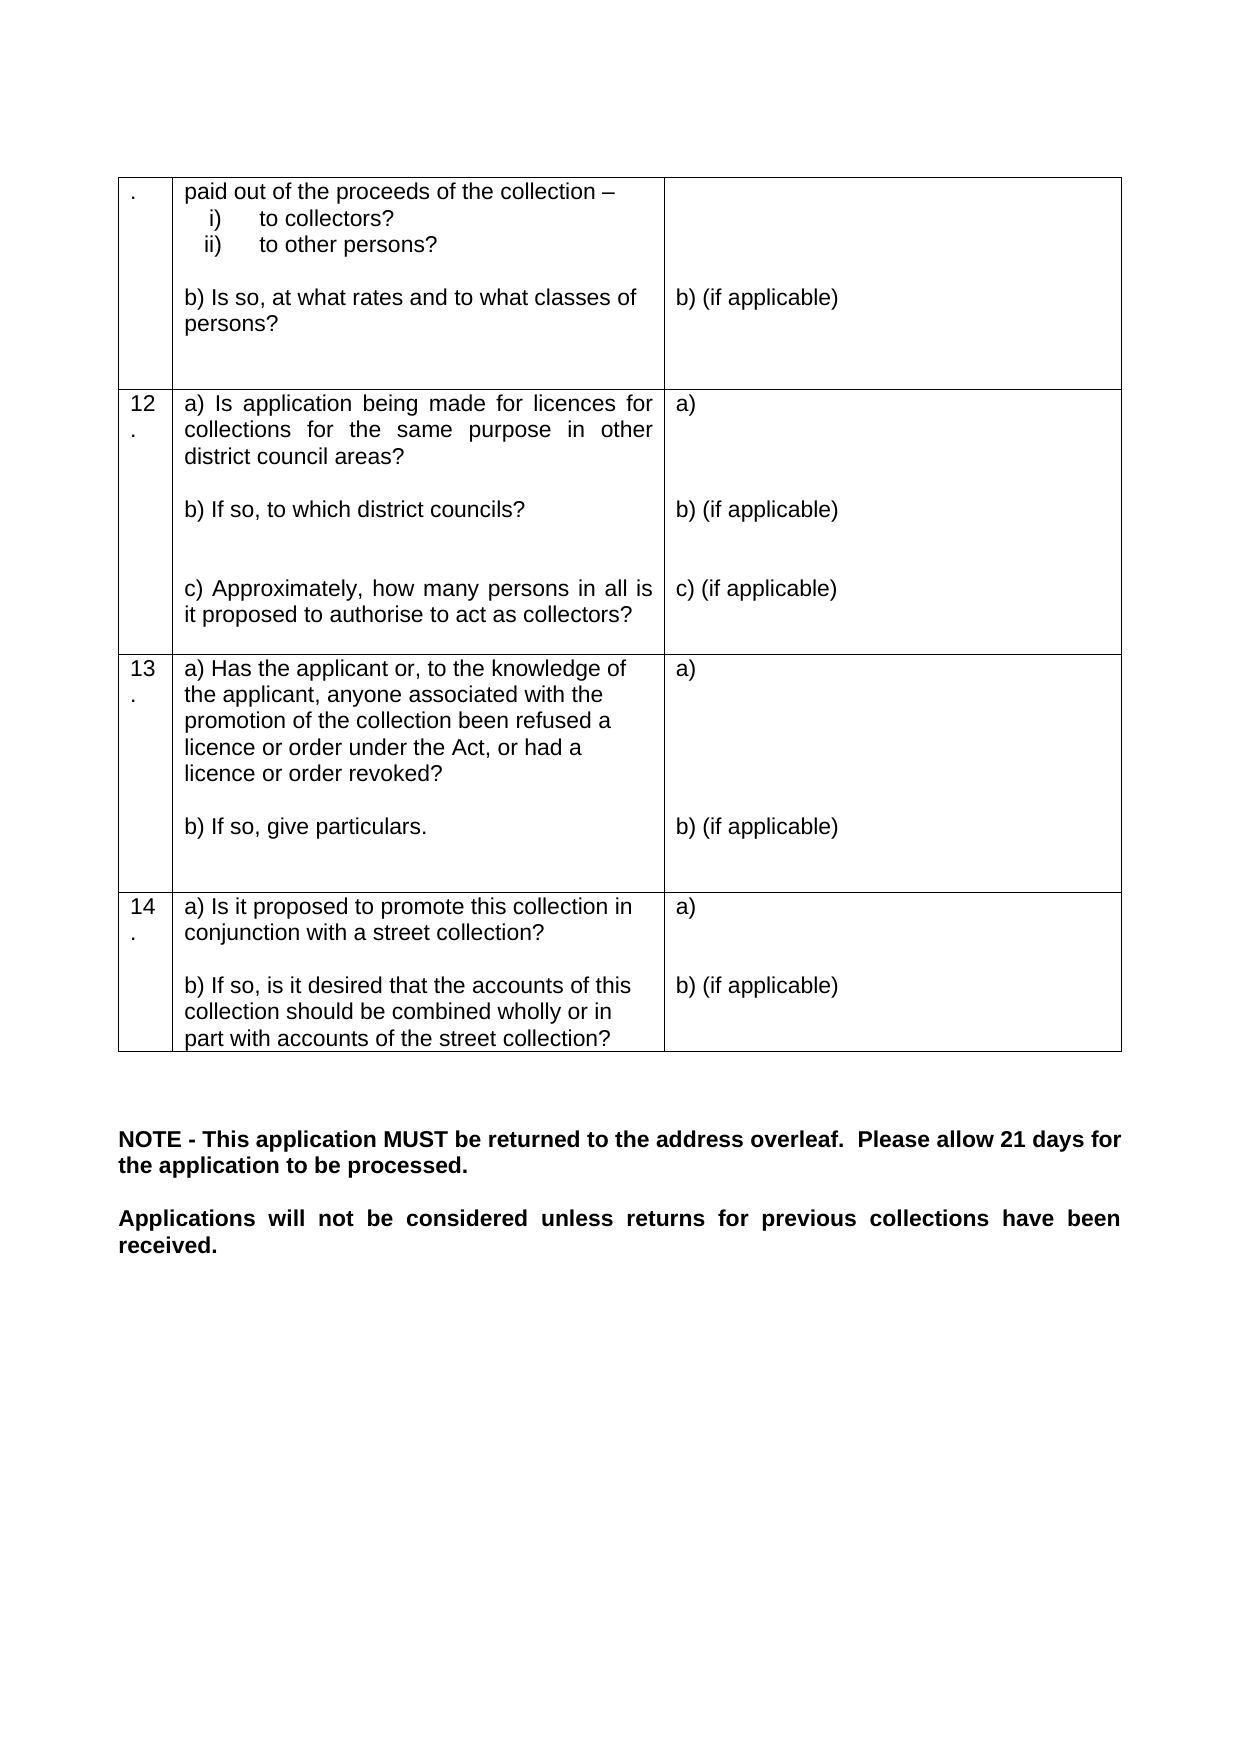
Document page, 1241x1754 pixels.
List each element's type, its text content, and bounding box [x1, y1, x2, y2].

table_cell 11. [119, 178, 172, 389]
table_cell 14. [119, 893, 172, 1051]
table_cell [665, 178, 1121, 389]
table_cell a) Is application being made for licences for collections for the same purpose in other district council areas? b) If so, to which district councils? c) Approximately, how many persons in all is it proposed to authorise to act as collectors? [173, 390, 664, 654]
table_cell a) Has the applicant or, to the knowledge of the applicant, anyone associated with the promotion of the collection been refused a licence or order under the Act, or had a licence or order revoked? b) If so, give particulars. [173, 655, 664, 892]
text NOTE - This application MUST be returned to the address overleaf. Please allow 21 days for the application to be processed. [118, 1126, 1122, 1179]
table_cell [173, 178, 664, 389]
table_cell 12. [119, 390, 172, 654]
table_cell a) b) (if applicable) c) (if applicable) [665, 390, 1121, 654]
table_cell a) Is it proposed to promote this collection in conjunction with a street collection? b) If so, is it desired that the accounts of this collection should be combined wholly or in part with accounts of the street collection? [173, 893, 664, 1051]
text Applications will not be considered unless returns for previous collections have been received. [118, 1205, 1122, 1258]
table_cell a) b) (if applicable) [665, 893, 1121, 1051]
table_cell 13. [119, 655, 172, 892]
table_cell a) b) (if applicable) [665, 655, 1121, 892]
